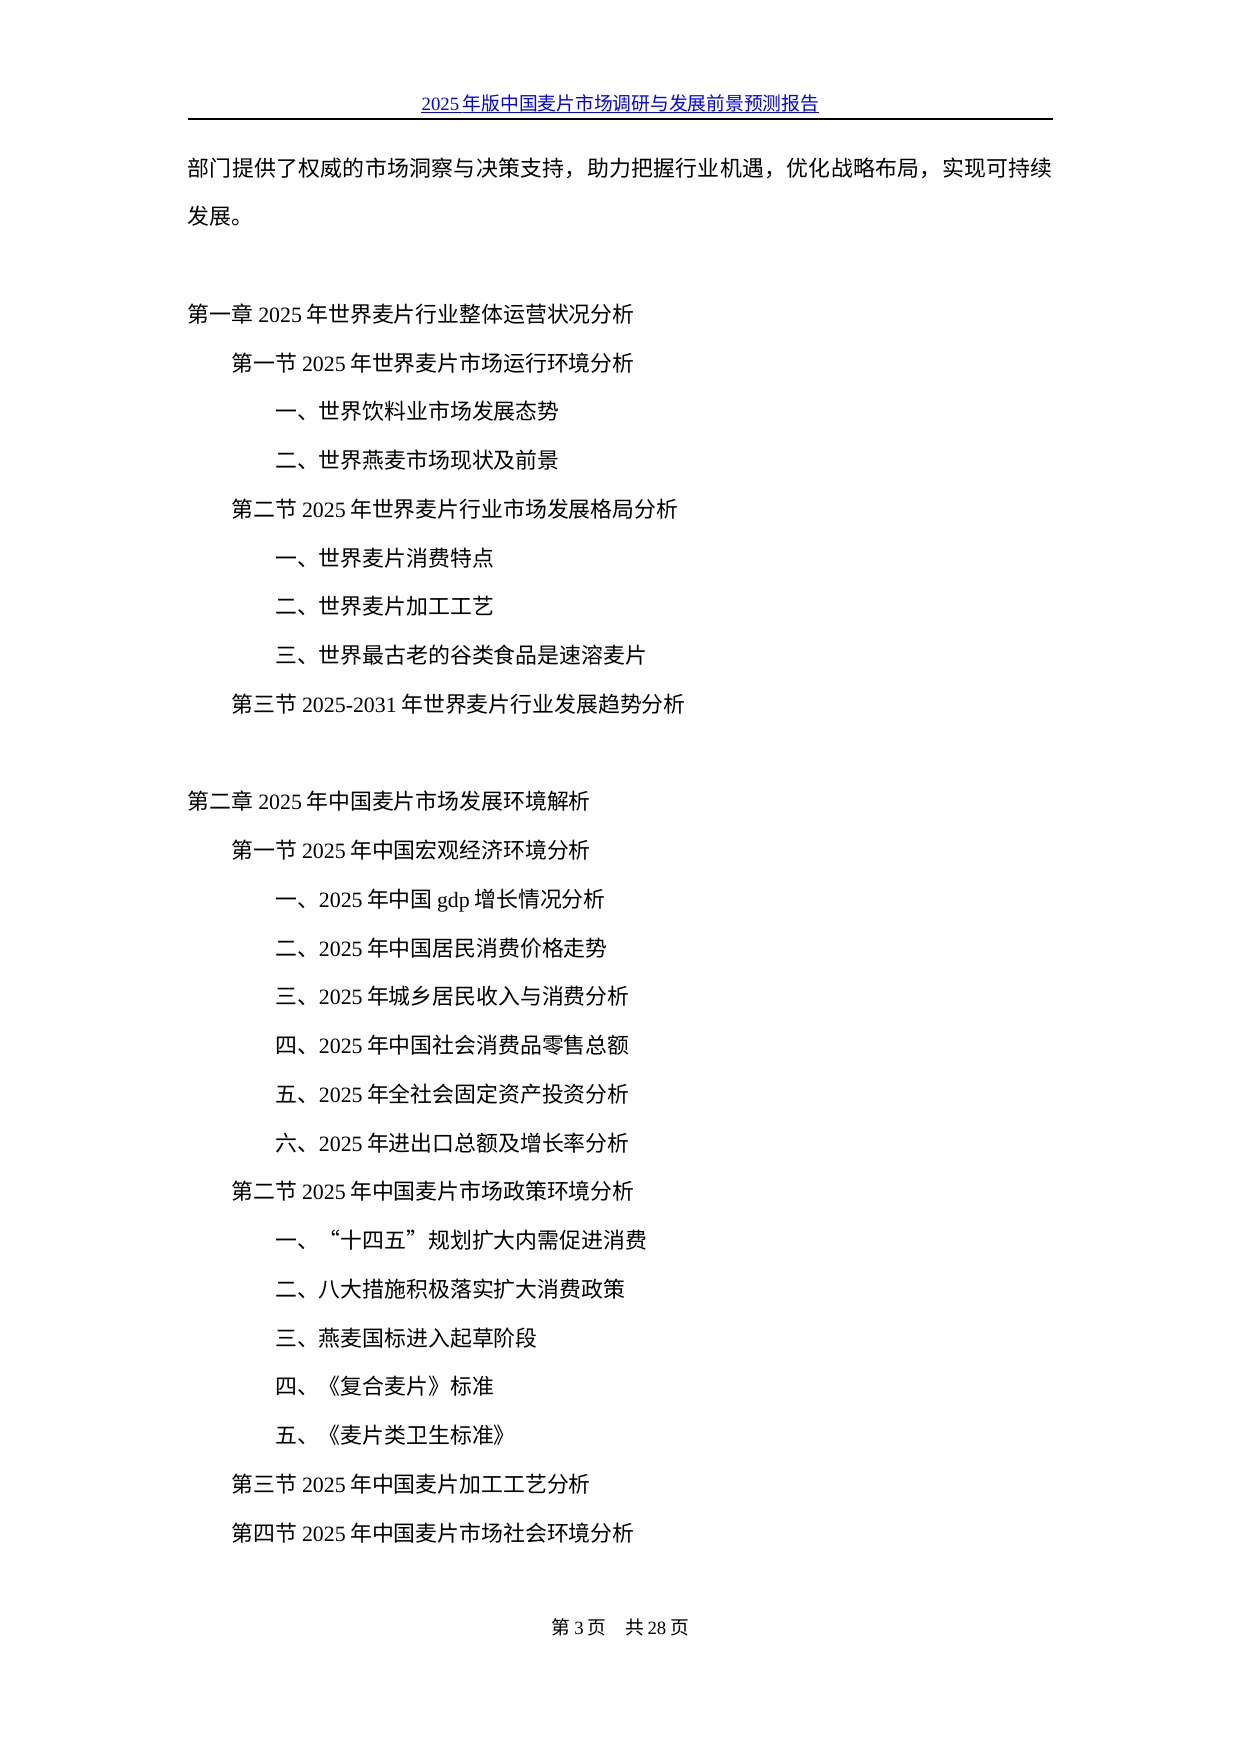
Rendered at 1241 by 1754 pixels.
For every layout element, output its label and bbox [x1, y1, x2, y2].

text [187, 150, 1053, 1548]
